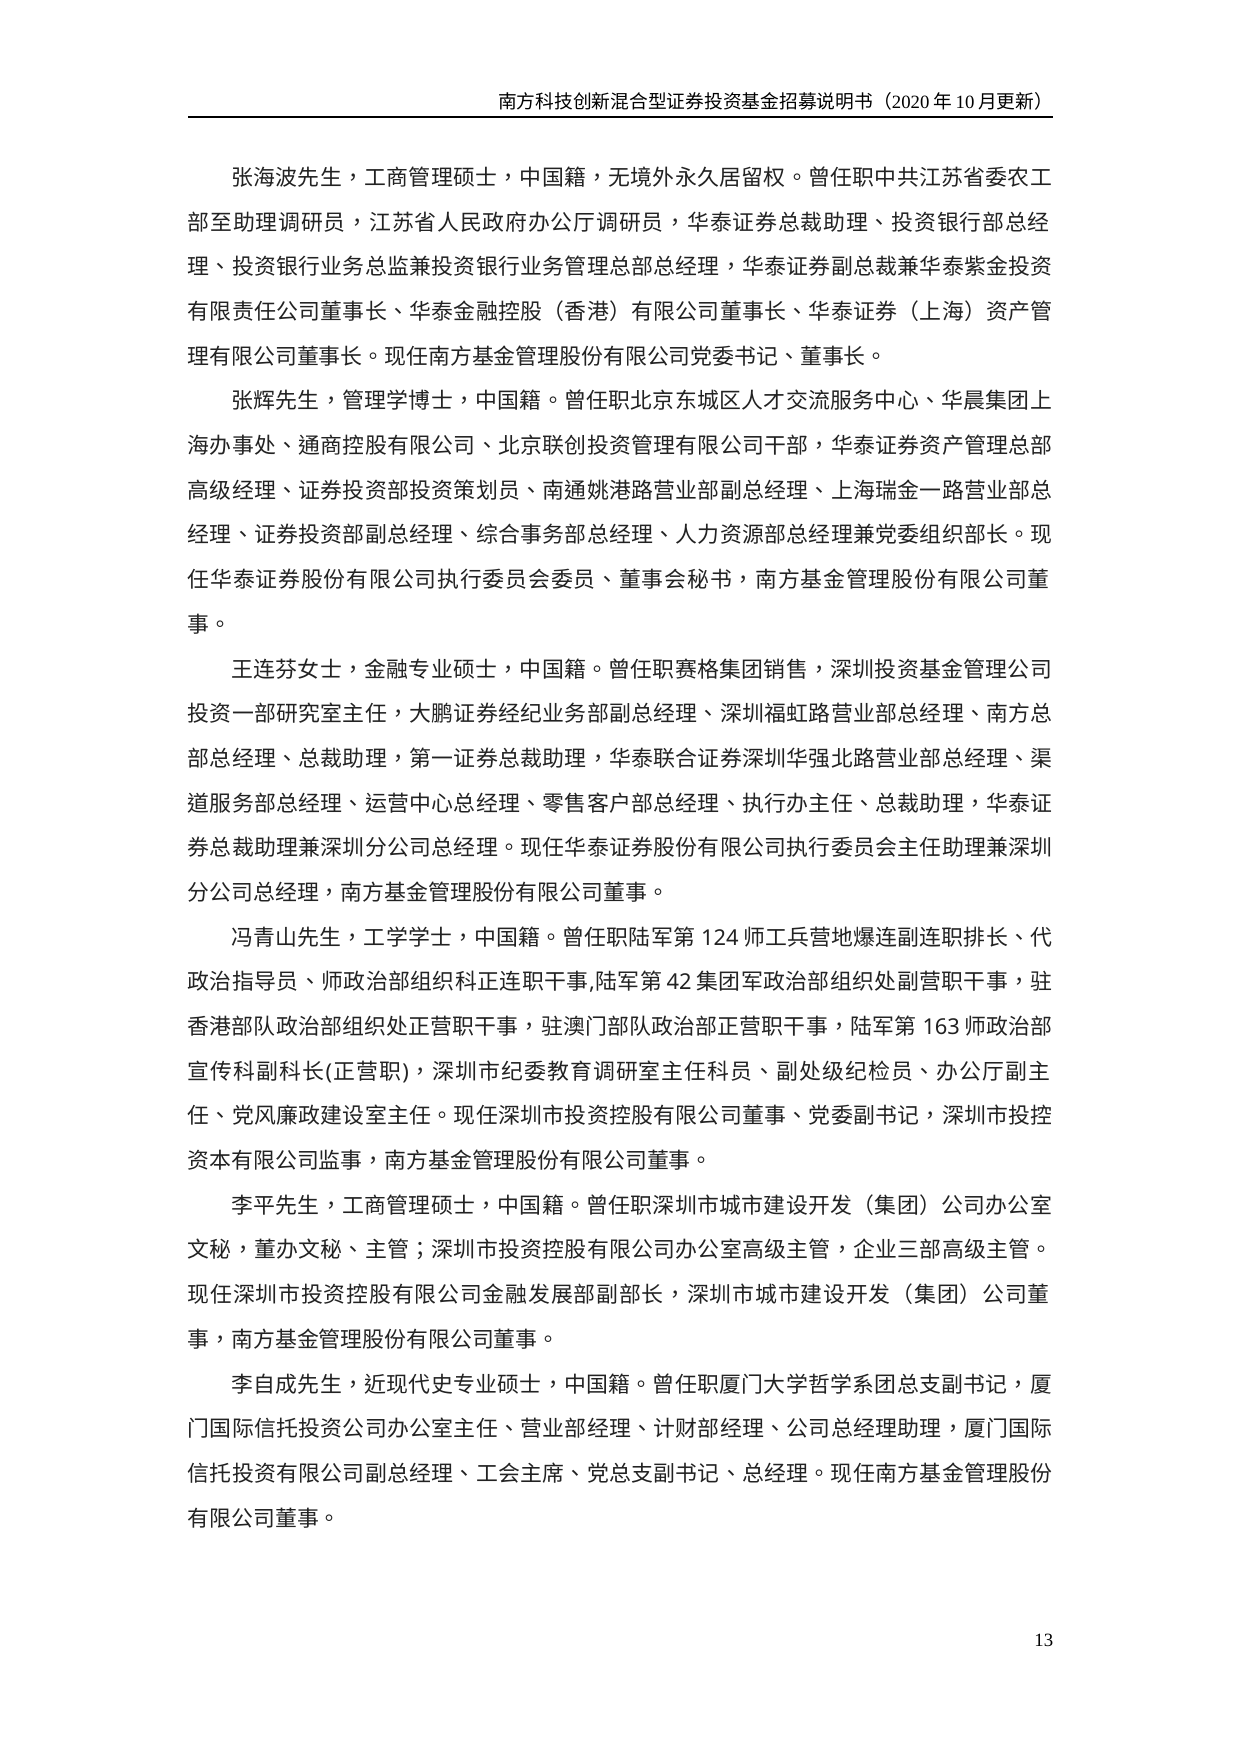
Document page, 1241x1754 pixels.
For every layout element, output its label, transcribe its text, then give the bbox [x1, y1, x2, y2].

text 张辉先生，管理学博士，中国籍。曾任职北京东城区人才交流服务中心、华晨集团上海办事处、通商控股有限公司、北京联创投资管理有限公司干部，华泰证券资产管理总部高级经理、证券投资部投资策划员、南通姚港路营业部副总经理、上海瑞金一路营业部总经理、证券投资部副总经理、综合事务部总经理、人力资源部总经理兼党委组织部长。现任华泰证券股份有限公司执行委员会委员、董事会秘书，南方基金管理股份有限公司董事。 [187, 385, 1053, 639]
text 李平先生，工商管理硕士，中国籍。曾任职深圳市城市建设开发（集团）公司办公室文秘，董办文秘、主管；深圳市投资控股有限公司办公室高级主管，企业三部高级主管。现任深圳市投资控股有限公司金融发展部副部长，深圳市城市建设开发（集团）公司董事，南方基金管理股份有限公司董事。 [187, 1190, 1053, 1354]
text 李自成先生，近现代史专业硕士，中国籍。曾任职厦门大学哲学系团总支副书记，厦门国际信托投资公司办公室主任、营业部经理、计财部经理、公司总经理助理，厦门国际信托投资有限公司副总经理、工会主席、党总支副书记、总经理。现任南方基金管理股份有限公司董事。 [187, 1368, 1053, 1532]
text 张海波先生，工商管理硕士，中国籍，无境外永久居留权。曾任职中共江苏省委农工部至助理调研员，江苏省人民政府办公厅调研员，华泰证券总裁助理、投资银行部总经理、投资银行业务总监兼投资银行业务管理总部总经理，华泰证券副总裁兼华泰紫金投资有限责任公司董事长、华泰金融控股（香港）有限公司董事长、华泰证券（上海）资产管理有限公司董事长。现任南方基金管理股份有限公司党委书记、董事长。 [187, 162, 1053, 371]
text 冯青山先生，工学学士，中国籍。曾任职陆军第124师工兵营地爆连副连职排长、代政治指导员、师政治部组织科正连职干事,陆军第42集团军政治部组织处副营职干事，驻香港部队政治部组织处正营职干事，驻澳门部队政治部正营职干事，陆军第163师政治部宣传科副科长(正营职)，深圳市纪委教育调研室主任科员、副处级纪检员、办公厅副主任、党风廉政建设室主任。现任深圳市投资控股有限公司董事、党委副书记，深圳市投控资本有限公司监事，南方基金管理股份有限公司董事。 [187, 922, 1053, 1175]
text 王连芬女士，金融专业硕士，中国籍。曾任职赛格集团销售，深圳投资基金管理公司投资一部研究室主任，大鹏证券经纪业务部副总经理、深圳福虹路营业部总经理、南方总部总经理、总裁助理，第一证券总裁助理，华泰联合证券深圳华强北路营业部总经理、渠道服务部总经理、运营中心总经理、零售客户部总经理、执行办主任、总裁助理，华泰证券总裁助理兼深圳分公司总经理。现任华泰证券股份有限公司执行委员会主任助理兼深圳分公司总经理，南方基金管理股份有限公司董事。 [187, 653, 1053, 907]
